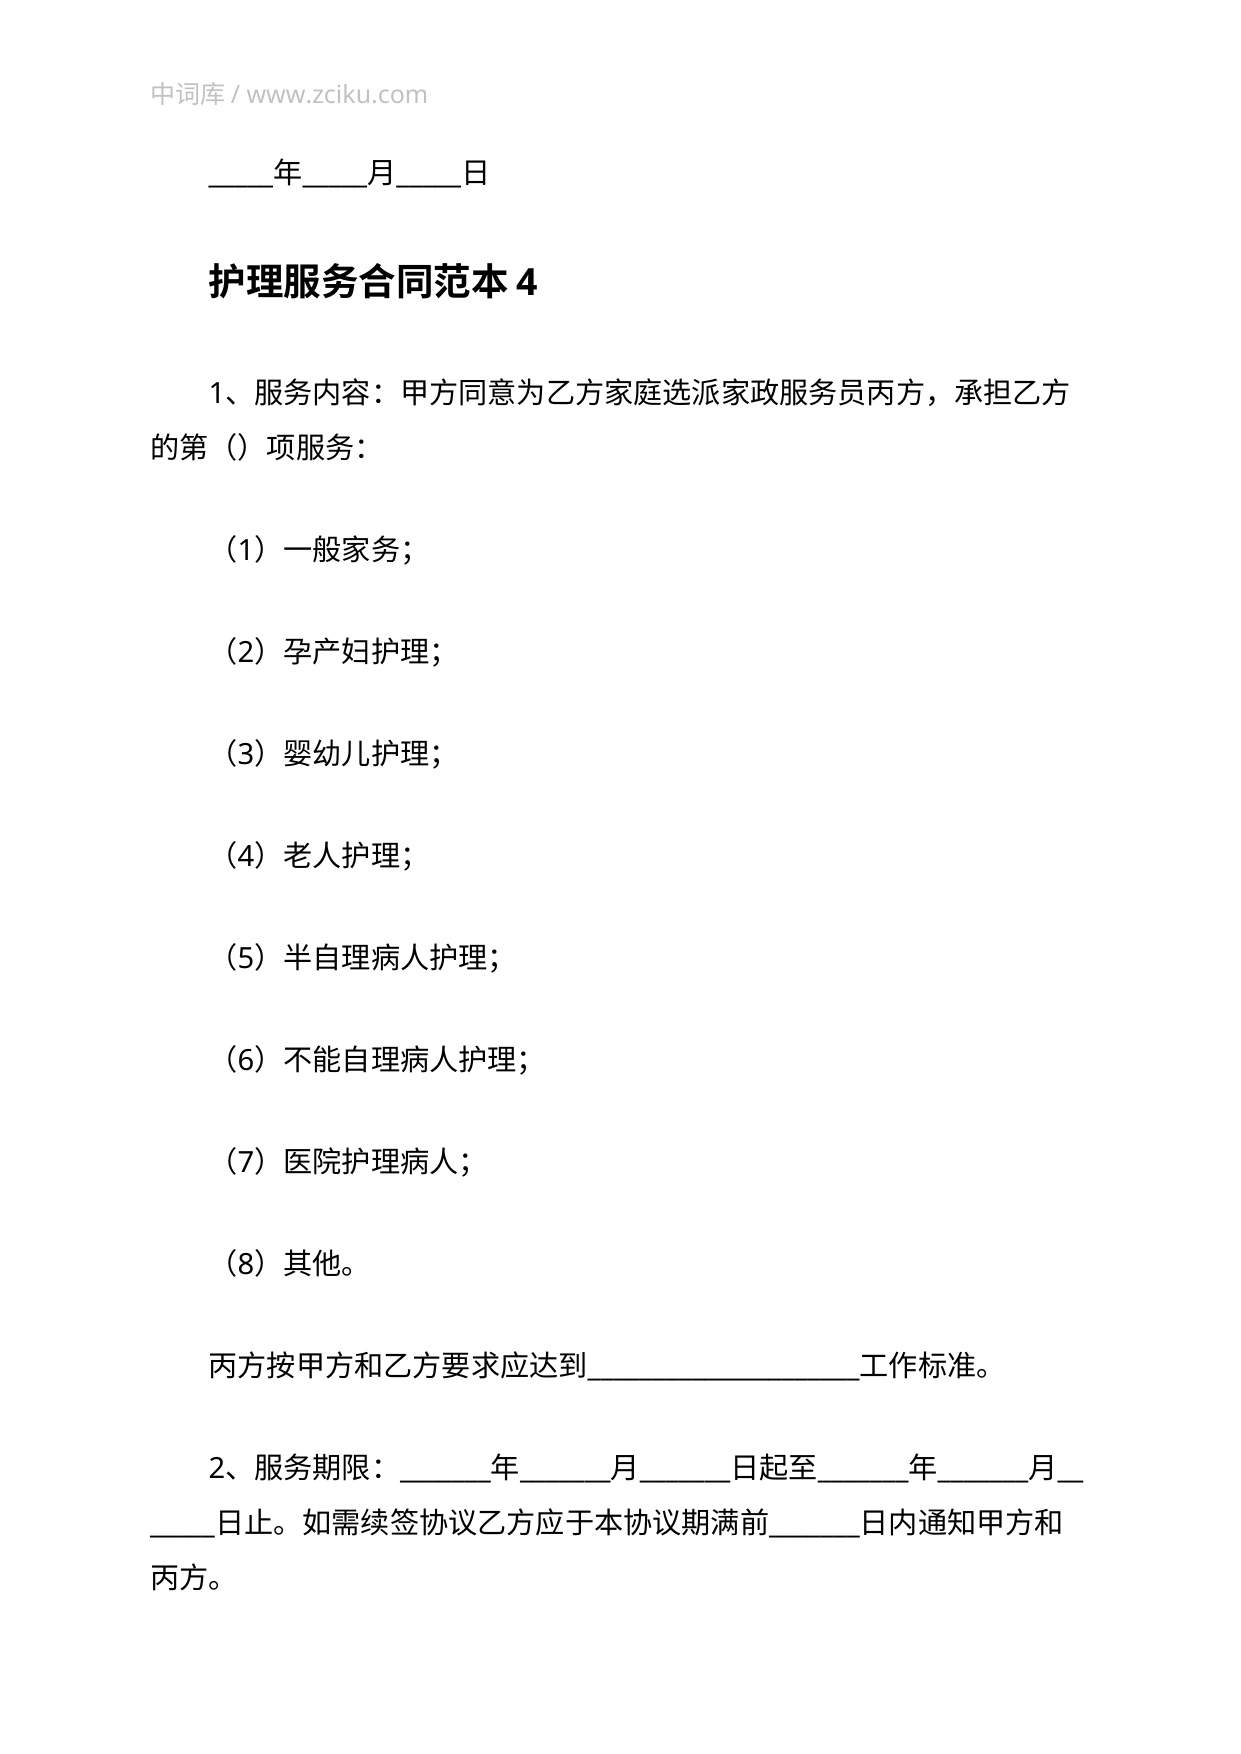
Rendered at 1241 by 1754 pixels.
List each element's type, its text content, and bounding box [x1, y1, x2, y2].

text （5）半自理病人护理； [150, 934, 1090, 977]
text 2、服务期限：_______年_______月_______日起至_______年_______月_______日止。如需续签协议乙方应于本协议期满前_______日内通知甲方和丙方。 [150, 1444, 1090, 1596]
text （3）婴幼儿护理； [150, 730, 1090, 773]
text （1）一般家务； [150, 526, 1090, 569]
text （4）老人护理； [150, 832, 1090, 875]
text （8）其他。 [150, 1240, 1090, 1283]
text （7）医院护理病人； [150, 1138, 1090, 1181]
text （2）孕产妇护理； [150, 628, 1090, 671]
text 1、服务内容：甲方同意为乙方家庭选派家政服务员丙方，承担乙方的第（）项服务： [150, 369, 1090, 467]
text 丙方按甲方和乙方要求应达到_____________________工作标准。 [150, 1342, 1090, 1384]
text _____年_____月_____日 [150, 150, 1090, 192]
text 护理服务合同范本4 [150, 252, 1090, 306]
text （6）不能自理病人护理； [150, 1036, 1090, 1079]
